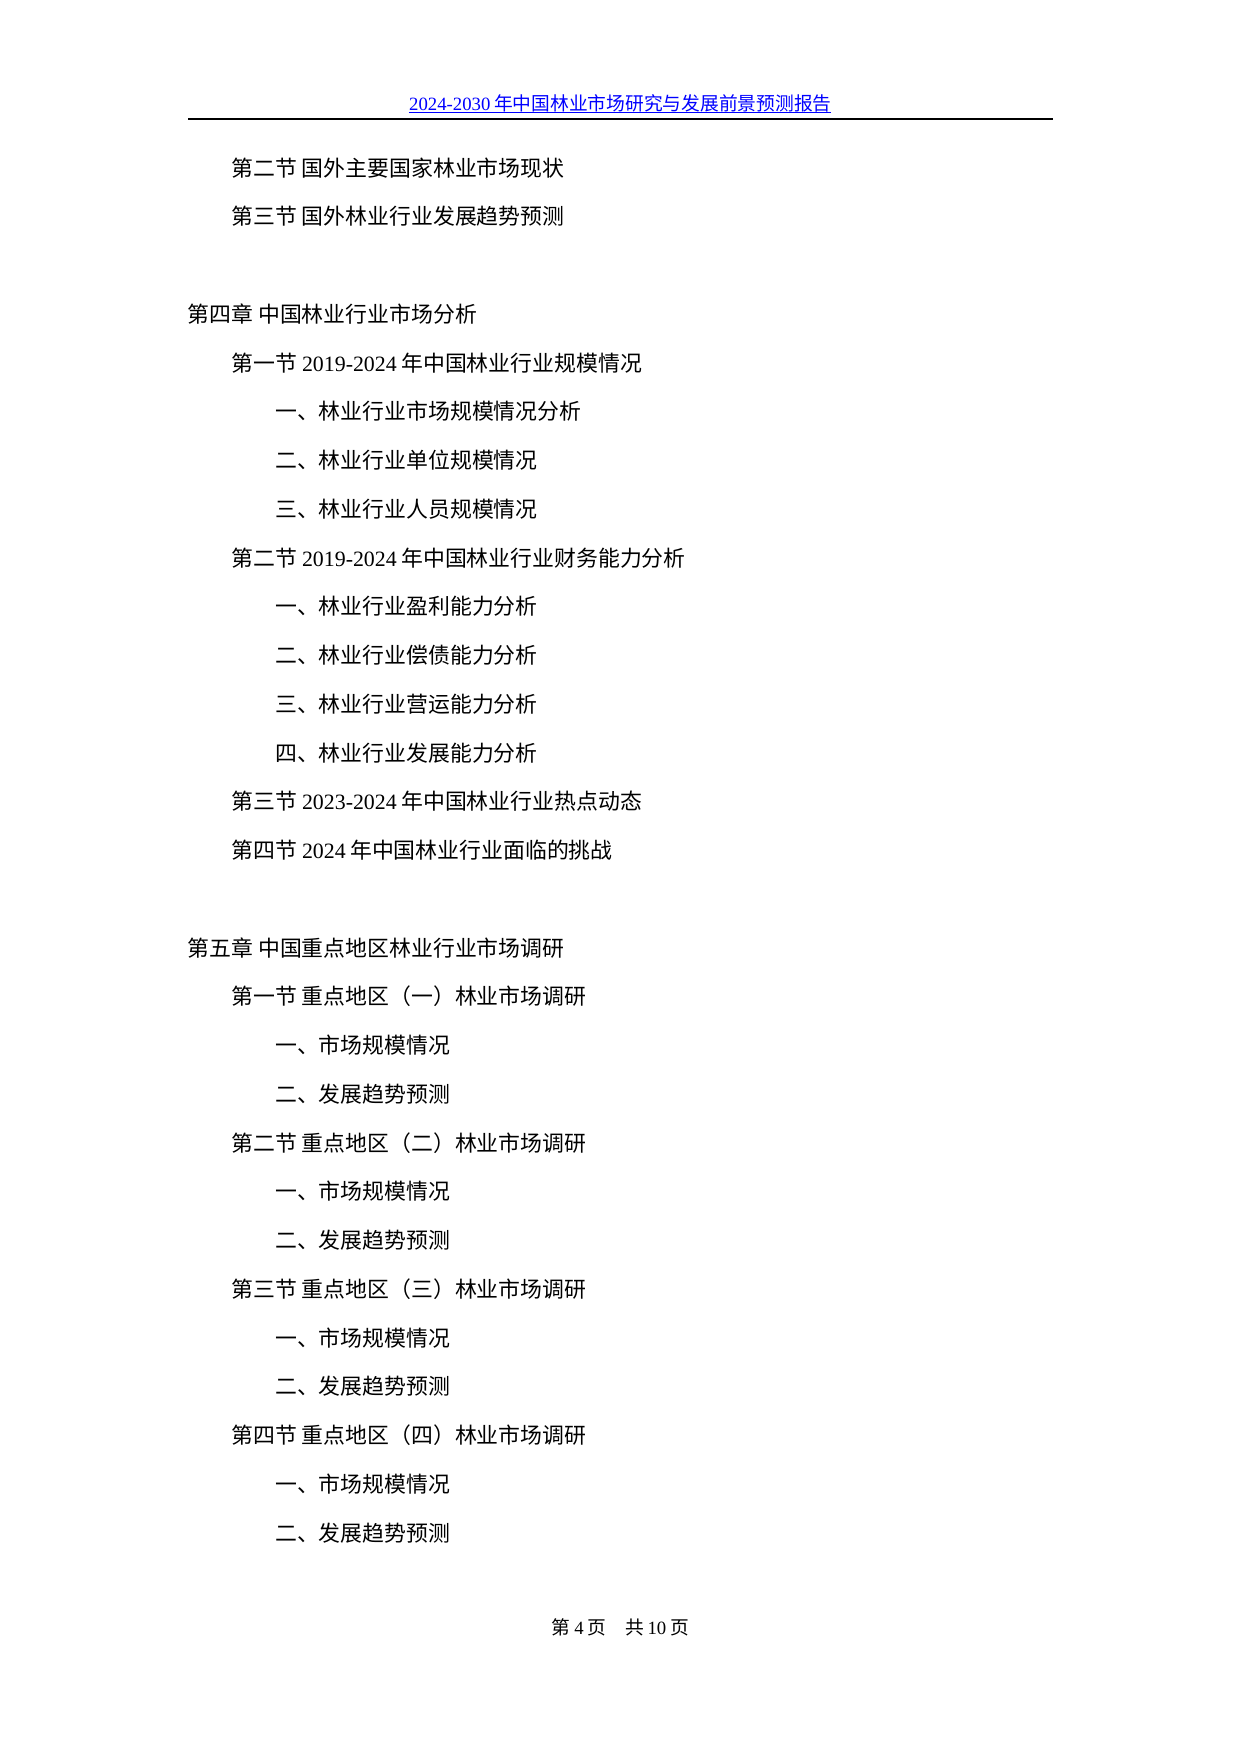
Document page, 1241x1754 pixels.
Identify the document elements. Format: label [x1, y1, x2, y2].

text [187, 150, 1053, 1548]
